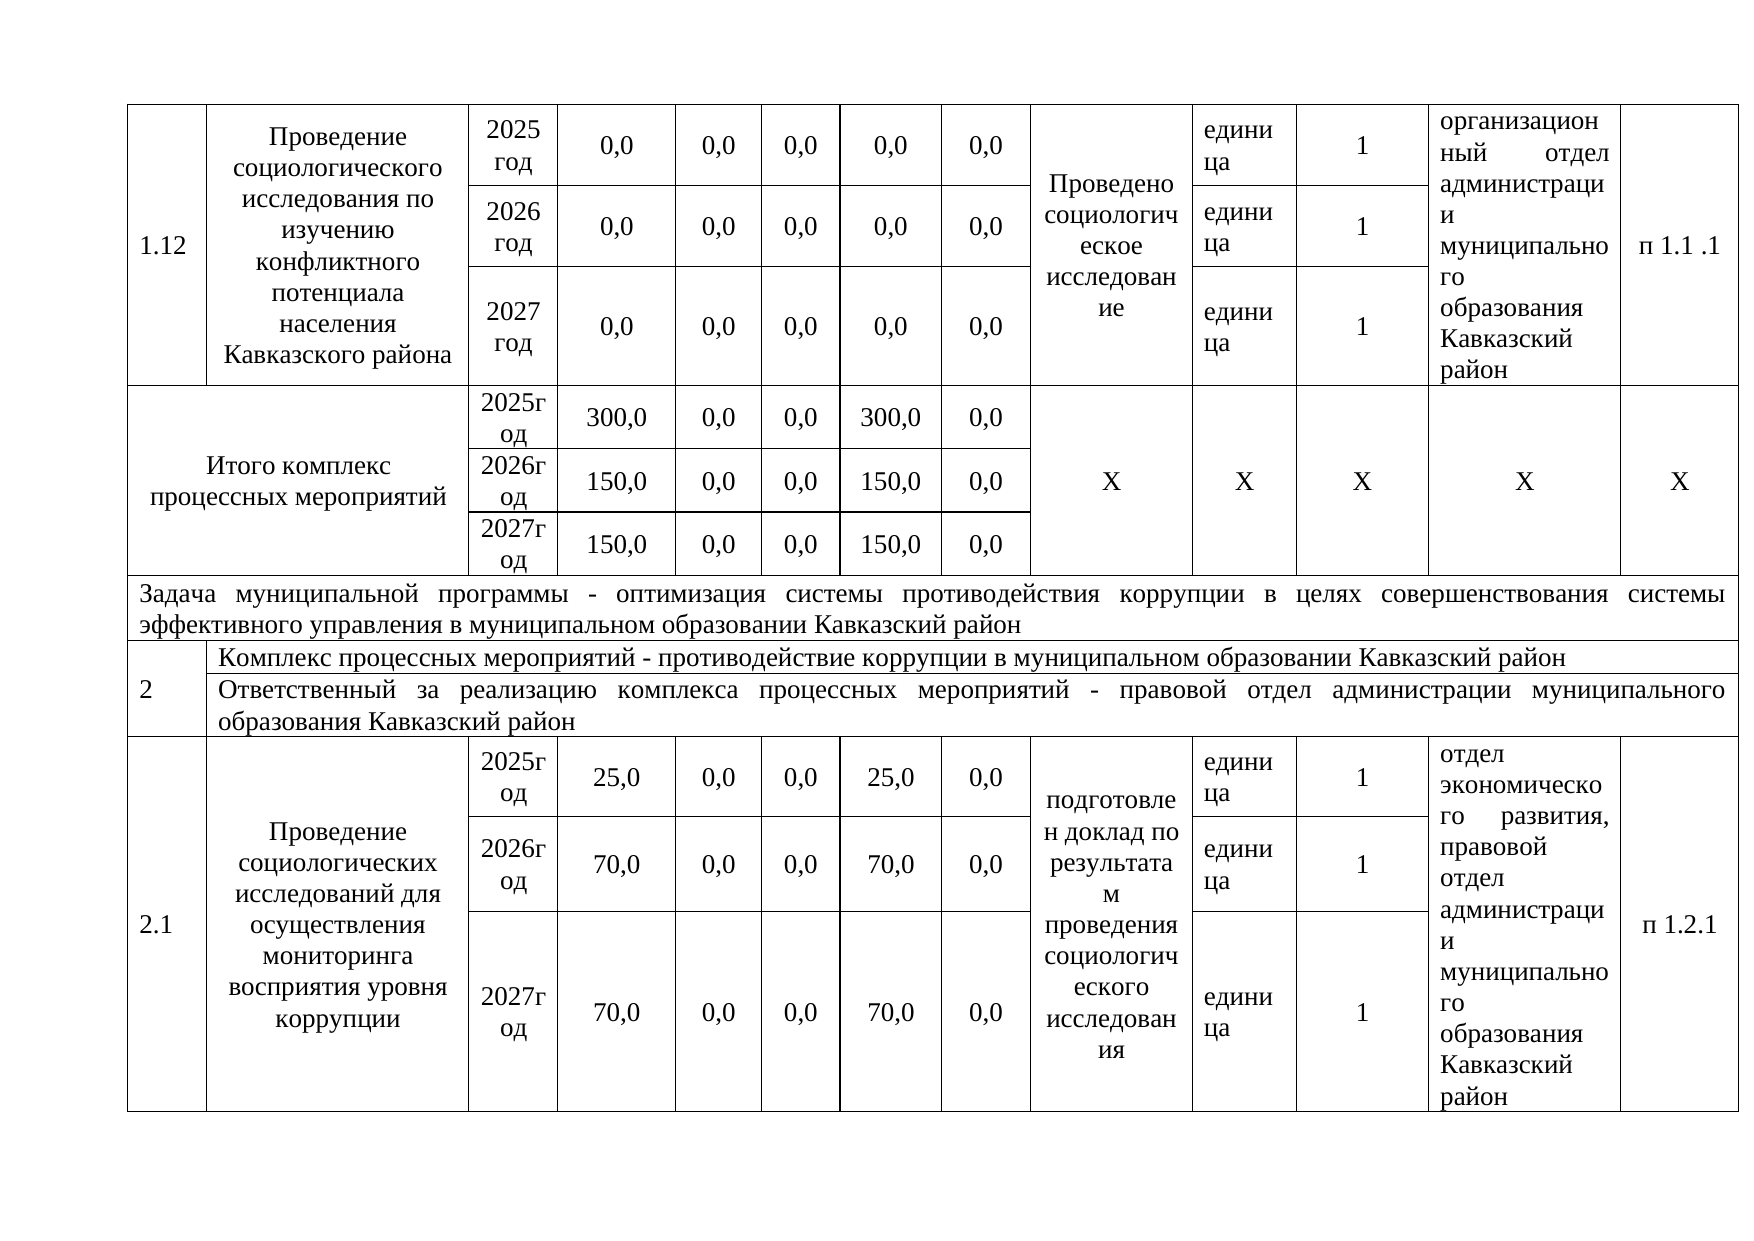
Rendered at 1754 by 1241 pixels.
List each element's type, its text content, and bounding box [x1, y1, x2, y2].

table_cell Задача муниципальной программы - оптимизация системы противодействия коррупции в целях совершенствования системы эффективного управления в муниципальном образовании Кавказский район [128, 576, 1738, 640]
table_cell 0,0 [762, 105, 839, 185]
table_cell единица [1193, 912, 1296, 1111]
table_cell X [1297, 386, 1428, 575]
table_cell единица [1193, 186, 1296, 266]
table_cell Комплекс процессных мероприятий - противодействие коррупции в муниципальном образовании Кавказский район [207, 641, 1738, 673]
table_cell 0,0 [942, 267, 1030, 385]
table_cell 2027год [469, 513, 557, 575]
table_cell 70,0 [558, 817, 675, 911]
table_cell 2026 год [469, 186, 557, 266]
table_cell 0,0 [762, 817, 839, 911]
table_cell 2026год [469, 449, 557, 511]
table_cell подготовлен доклад по результатам проведения социологического исследования [1031, 737, 1192, 1111]
table_cell 1 [1297, 267, 1428, 385]
table_cell 1 [1297, 186, 1428, 266]
table_cell 0,0 [762, 912, 839, 1111]
table_cell 0,0 [558, 105, 675, 185]
table_cell п 1.2.1 [1621, 737, 1738, 1111]
table_cell отдел экономического развития, правовой отдел администрации муниципального образования Кавказский район [1429, 737, 1620, 1111]
table_cell Ответственный за реализацию комплекса процессных мероприятий - правовой отдел администрации муниципального образования Кавказский район [207, 674, 1738, 736]
table_cell Итого комплекс процессных мероприятий [128, 386, 468, 575]
table_cell 1 [1297, 817, 1428, 911]
table_cell 0,0 [762, 386, 839, 448]
table_cell п 1.1 .1 [1621, 105, 1738, 385]
table_cell 2027 год [469, 267, 557, 385]
table_cell 0,0 [676, 449, 761, 511]
table_cell 300,0 [558, 386, 675, 448]
table_cell 0,0 [942, 737, 1030, 816]
table_cell 1 [1297, 105, 1428, 185]
table_cell X [1031, 386, 1192, 575]
table_cell 0,0 [558, 186, 675, 266]
table_cell 25,0 [841, 737, 941, 816]
table_cell 2.1 [128, 737, 206, 1111]
table_cell 2 [128, 641, 206, 736]
table_cell Проведение социологических исследований для осуществления мониторинга восприятия уровня коррупции [207, 737, 468, 1111]
table_cell 0,0 [676, 513, 761, 575]
table_cell 0,0 [676, 386, 761, 448]
table_cell 150,0 [558, 513, 675, 575]
table_cell 0,0 [676, 267, 761, 385]
table_cell 0,0 [942, 817, 1030, 911]
table_cell 0,0 [762, 449, 839, 511]
table_cell 150,0 [841, 449, 941, 511]
table_cell Проведение социологического исследования по изучению конфликтного потенциала населения Кавказского района [207, 105, 468, 385]
table_cell 2026год [469, 817, 557, 911]
table_cell 2027год [469, 912, 557, 1111]
table_cell 70,0 [841, 912, 941, 1111]
table_cell 0,0 [762, 186, 839, 266]
table_cell 0,0 [942, 513, 1030, 575]
table_cell X [1193, 386, 1296, 575]
table_cell 25,0 [558, 737, 675, 816]
table_cell X [1429, 386, 1620, 575]
table_cell единица [1193, 737, 1296, 816]
table_cell 1 [1297, 912, 1428, 1111]
table_cell единица [1193, 817, 1296, 911]
table_cell 0,0 [942, 105, 1030, 185]
table_cell 150,0 [841, 513, 941, 575]
table_cell 0,0 [942, 449, 1030, 511]
table_cell 70,0 [558, 912, 675, 1111]
table_cell 0,0 [762, 267, 839, 385]
table_cell 150,0 [558, 449, 675, 511]
table_cell единица [1193, 105, 1296, 185]
table_cell 0,0 [676, 105, 761, 185]
table_cell 2025 год [469, 105, 557, 185]
table_cell 0,0 [762, 513, 839, 575]
table_cell 0,0 [942, 186, 1030, 266]
table_cell организационный отдел администрации муниципального образования Кавказский район [1429, 105, 1620, 385]
table_cell 0,0 [676, 817, 761, 911]
table_cell 1 [1297, 737, 1428, 816]
table_cell единица [1193, 267, 1296, 385]
table_cell 0,0 [841, 267, 941, 385]
table_cell 0,0 [762, 737, 839, 816]
table_cell X [1621, 386, 1738, 575]
table_cell 1.12 [128, 105, 206, 385]
table_cell 0,0 [841, 105, 941, 185]
table_cell 2025год [469, 386, 557, 448]
table_cell 2025год [469, 737, 557, 816]
table_cell 0,0 [942, 386, 1030, 448]
table_cell 0,0 [942, 912, 1030, 1111]
table_cell 70,0 [841, 817, 941, 911]
table_cell 0,0 [676, 186, 761, 266]
table_cell 0,0 [676, 737, 761, 816]
table_cell 0,0 [841, 186, 941, 266]
table_cell 0,0 [558, 267, 675, 385]
table_cell 300,0 [841, 386, 941, 448]
table_cell Проведено социологическое исследование [1031, 105, 1192, 385]
table_cell 0,0 [676, 912, 761, 1111]
